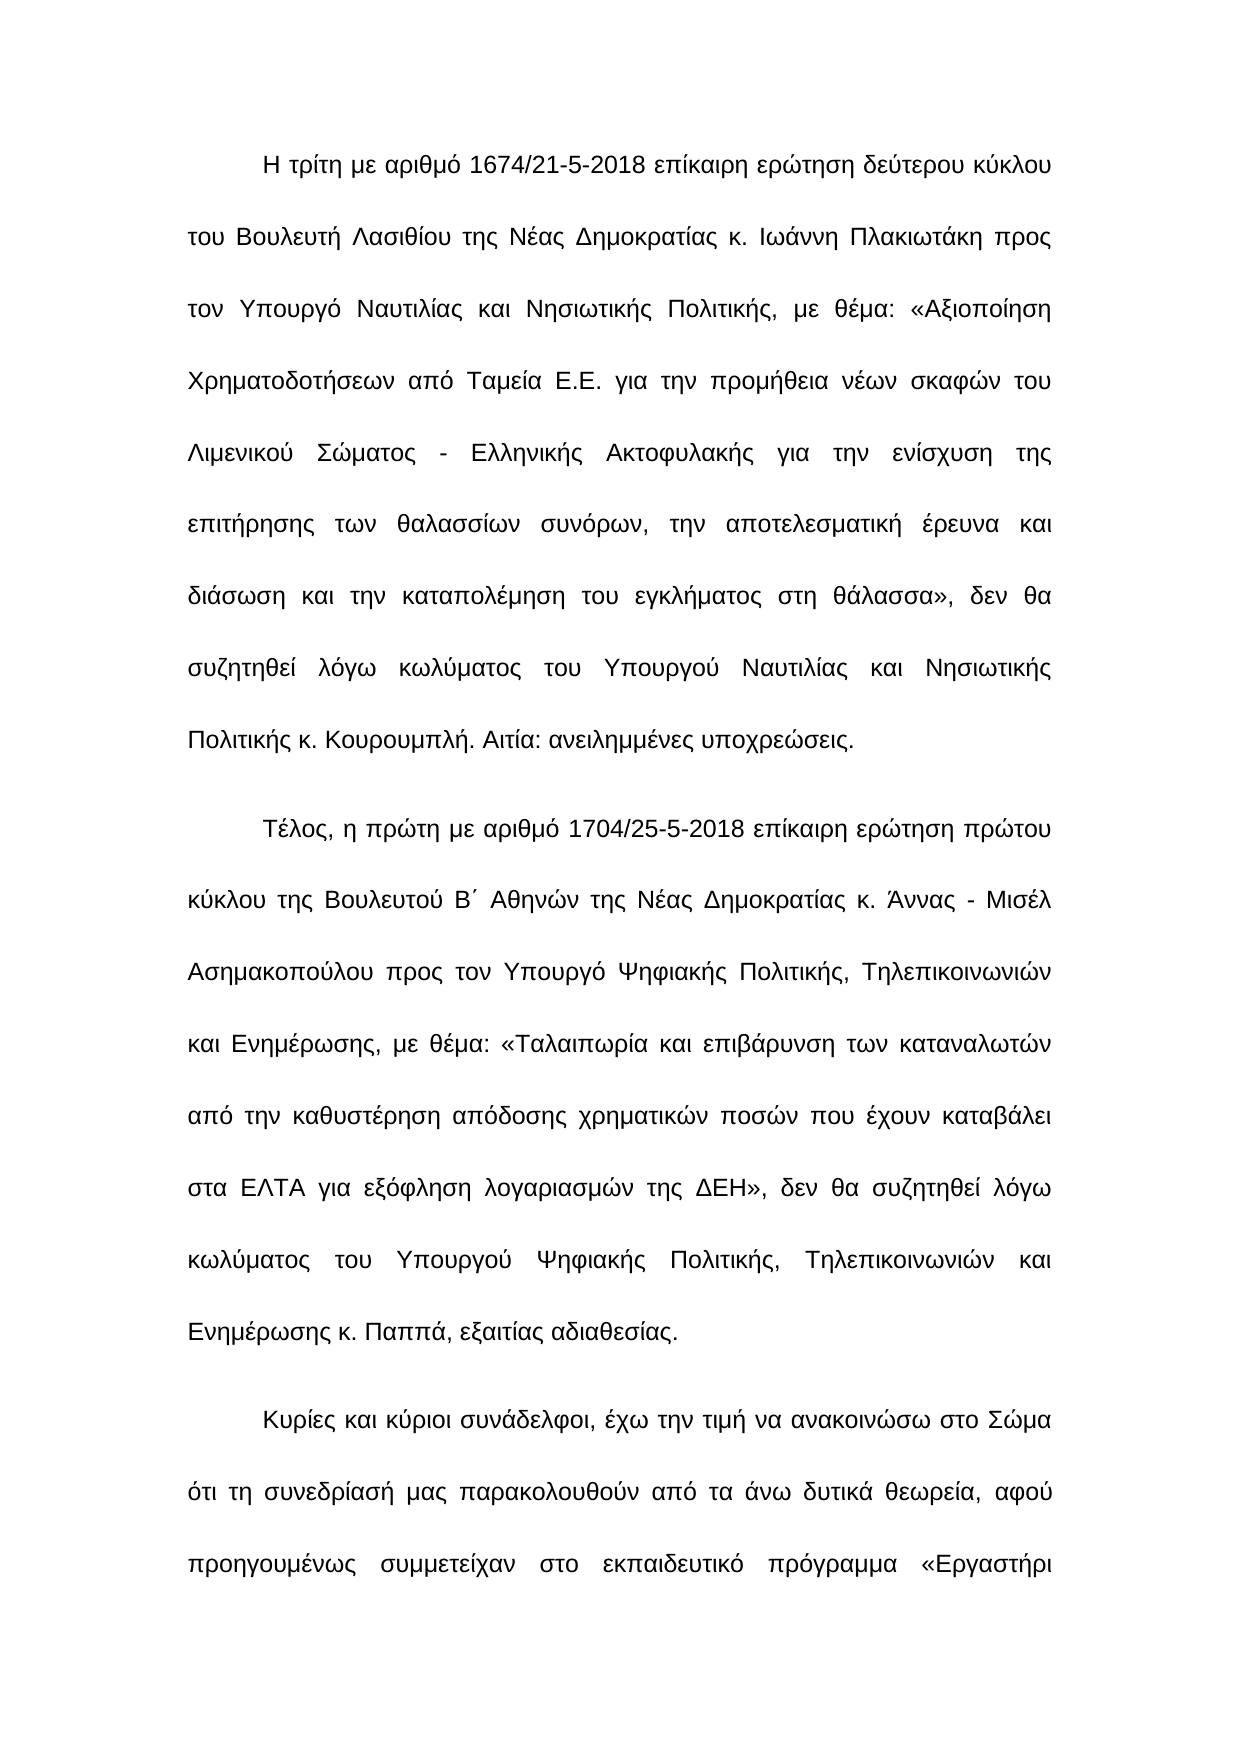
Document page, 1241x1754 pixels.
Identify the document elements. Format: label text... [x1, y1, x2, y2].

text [187, 1405, 1053, 1578]
text Τέλος, η πρώτη με αριθμό 1704/25-5-2018 επίκαιρη ερώτηση πρώτου κύκλου της Βουλευτού Β΄ Αθηνών της Νέας Δημοκρατίας κ. Άννας - Μισέλ Ασημακοπούλου προς τον Υπουργό Ψηφιακής Πολιτικής, Τηλεπικοινωνιών και Ενημέρωσης, με θέμα: «Ταλαιπωρία και επιβάρυνση των καταναλωτών από την καθυστέρηση απόδοσης χρηματικών ποσών που έχουν καταβάλει στα ΕΛΤΑ για εξόφληση λογαριασμών της ΔΕΗ», δεν θα συζητηθεί λόγω κωλύματος του Υπουργού Ψηφιακής Πολιτικής, Τηλεπικοινωνιών και Ενημέρωσης κ. Παππά, εξαιτίας αδιαθεσίας. [187, 813, 1053, 1345]
text Η τρίτη με αριθμό 1674/21-5-2018 επίκαιρη ερώτηση δεύτερου κύκλου του Βουλευτή Λασιθίου της Νέας Δημοκρατίας κ. Ιωάννη Πλακιωτάκη προς τον Υπουργό Ναυτιλίας και Νησιωτικής Πολιτικής, με θέμα: «Αξιοποίηση Χρηματοδοτήσεων από Ταμεία Ε.Ε. για την προμήθεια νέων σκαφών του Λιμενικού Σώματος - Ελληνικής Ακτοφυλακής για την ενίσχυση της επιτήρησης των θαλασσίων συνόρων, την αποτελεσματική έρευνα και διάσωση και την καταπολέμηση του εγκλήματος στη θάλασσα», δεν θα συζητηθεί λόγω κωλύματος του Υπουργού Ναυτιλίας και Νησιωτικής Πολιτικής κ. Κουρουμπλή. Αιτία: ανειλημμένες υποχρεώσεις. [187, 150, 1053, 754]
